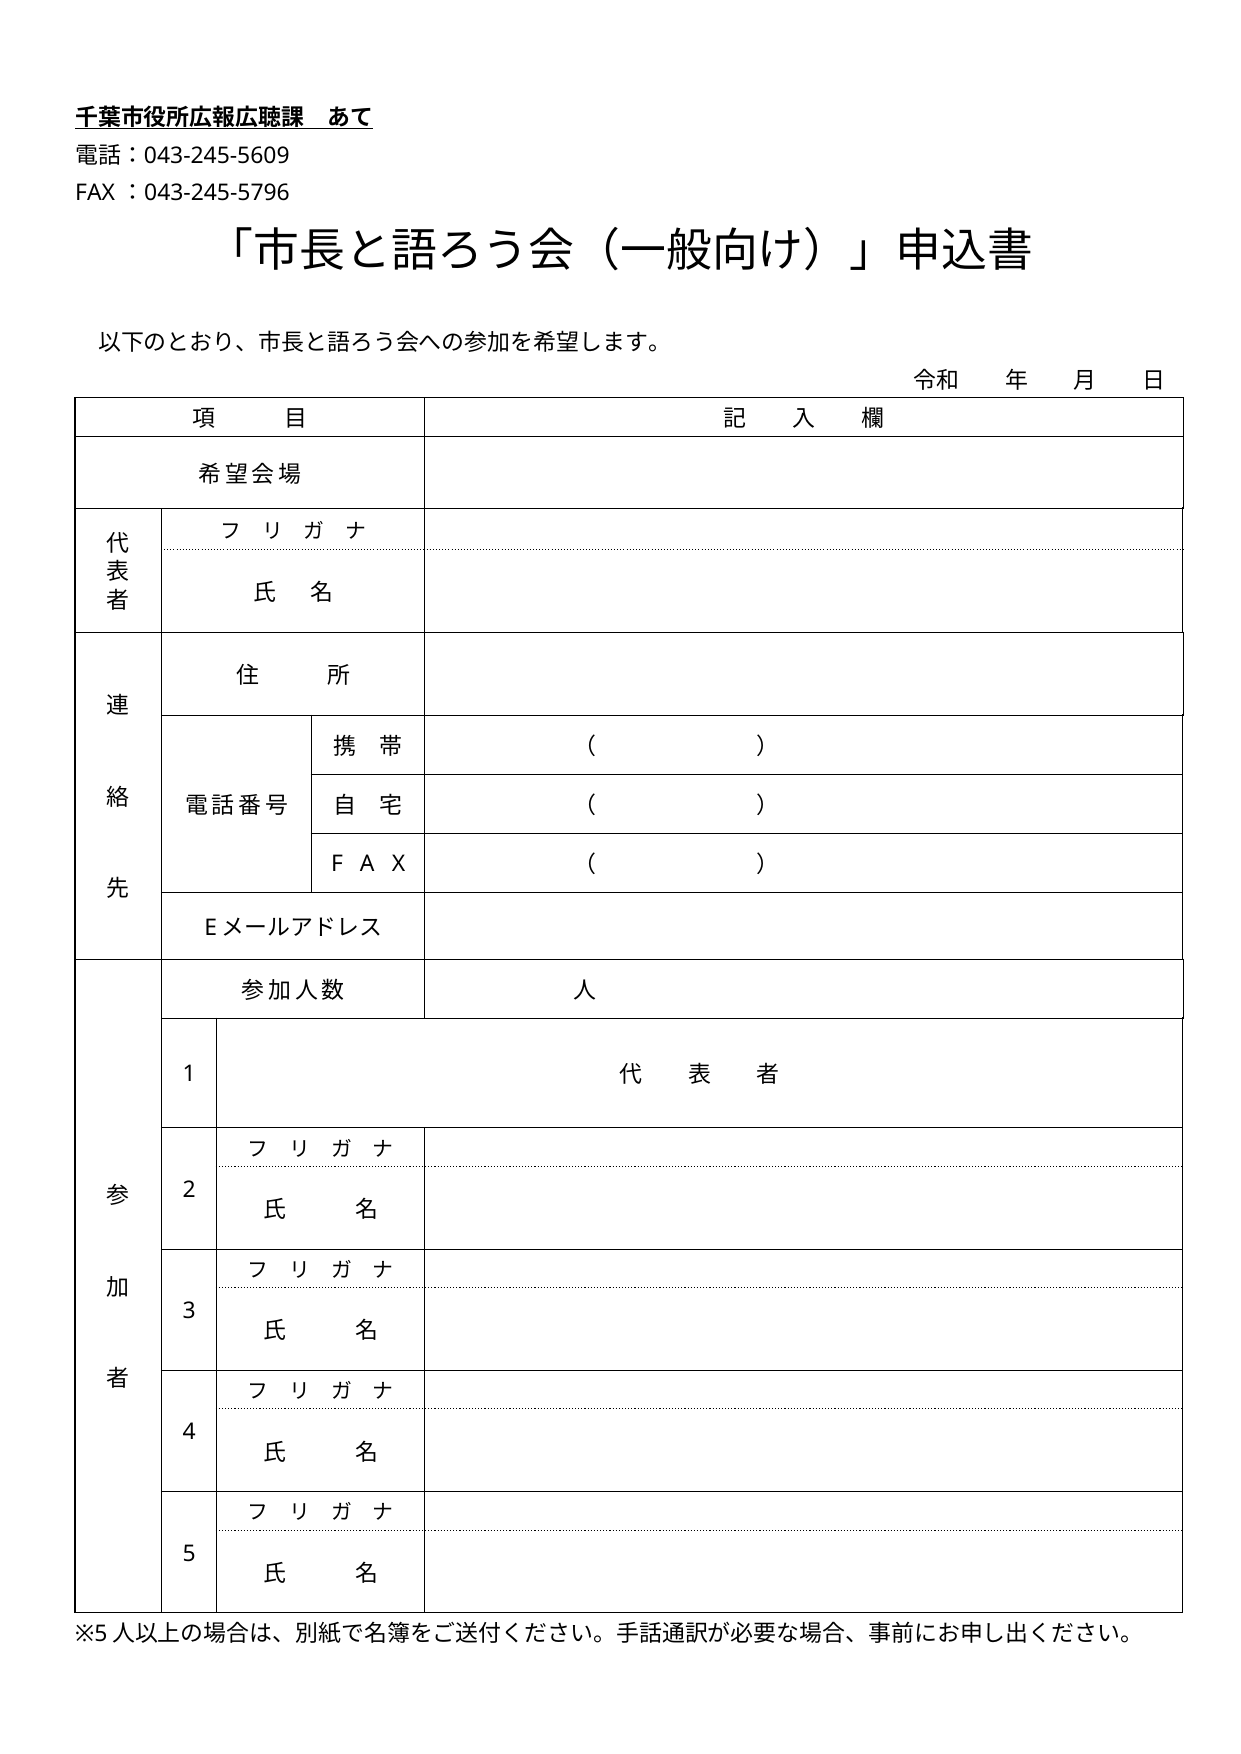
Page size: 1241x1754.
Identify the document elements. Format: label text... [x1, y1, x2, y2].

table_header 記 入 欄 [425, 398, 1183, 436]
table_cell 代 表 者 [217, 1019, 1182, 1127]
table_cell 1 [162, 1019, 216, 1127]
table_cell [425, 1371, 1182, 1408]
table_cell 自 宅 [312, 775, 424, 833]
table_cell （ ） [425, 716, 1182, 773]
table_cell （ ） [425, 775, 1182, 833]
table_cell [425, 1408, 1182, 1491]
table_cell [425, 1530, 1182, 1612]
text 千葉市役所広報広聴課 あて [75, 97, 1159, 134]
table_cell FAX [312, 834, 424, 892]
table_cell フ リ ガ ナ [217, 1492, 424, 1529]
table_cell フ リ ガ ナ [217, 1128, 424, 1166]
text 電話：043-245-5609 [75, 134, 1165, 172]
table_cell Eメールアドレス [162, 893, 424, 959]
table_cell 4 [162, 1371, 216, 1491]
table_header 項 目 [76, 398, 424, 436]
table_cell 氏 名 [217, 1408, 424, 1491]
table_cell 3 [162, 1250, 216, 1370]
table_cell 携 帯 [312, 716, 424, 773]
table_cell [425, 633, 1183, 714]
table_cell 希望会場 [76, 437, 424, 508]
table_cell 電話番号 [162, 716, 311, 892]
table_cell 人 [425, 960, 1183, 1018]
text ※5人以上の場合は、別紙で名簿をご送付ください。手話通訳が必要な場合、事前にお申し出ください。 [75, 1613, 1165, 1651]
table_cell [425, 1128, 1182, 1166]
text 以下のとおり、市長と語ろう会への参加を希望します。 [75, 322, 1165, 359]
table_cell （ ） [425, 834, 1182, 892]
table_cell フ リ ガ ナ [217, 1371, 424, 1408]
table_cell 氏 名 [217, 1166, 424, 1248]
table_cell [425, 1287, 1182, 1370]
text 令和 年 月 日 [75, 359, 1165, 397]
table_cell [425, 1250, 1182, 1287]
table_cell [425, 509, 1182, 549]
text FAX ：043-245-5796 [75, 172, 1165, 209]
table_cell 代表者 [76, 509, 161, 632]
table_cell 2 [162, 1128, 216, 1248]
table_cell フ リ ガ ナ [217, 1250, 424, 1287]
table_cell [425, 1492, 1182, 1529]
table_cell 氏 名 [217, 1287, 424, 1370]
table_cell 参 加 者 [76, 960, 161, 1612]
table_cell フ リ ガ ナ [162, 509, 424, 549]
table_cell [425, 893, 1182, 959]
table_cell [425, 1166, 1182, 1248]
table_cell 5 [162, 1492, 216, 1612]
table_cell 参加人数 [162, 960, 424, 1018]
table_cell [425, 437, 1183, 508]
table_cell 住 所 [162, 633, 424, 714]
table_cell 氏 名 [217, 1530, 424, 1612]
text 「市長と語ろう会（一般向け）」申込書 [75, 209, 1165, 284]
table_cell 氏名 [162, 549, 424, 632]
table_cell 連 絡 先 [76, 633, 161, 959]
table_cell [425, 549, 1182, 632]
